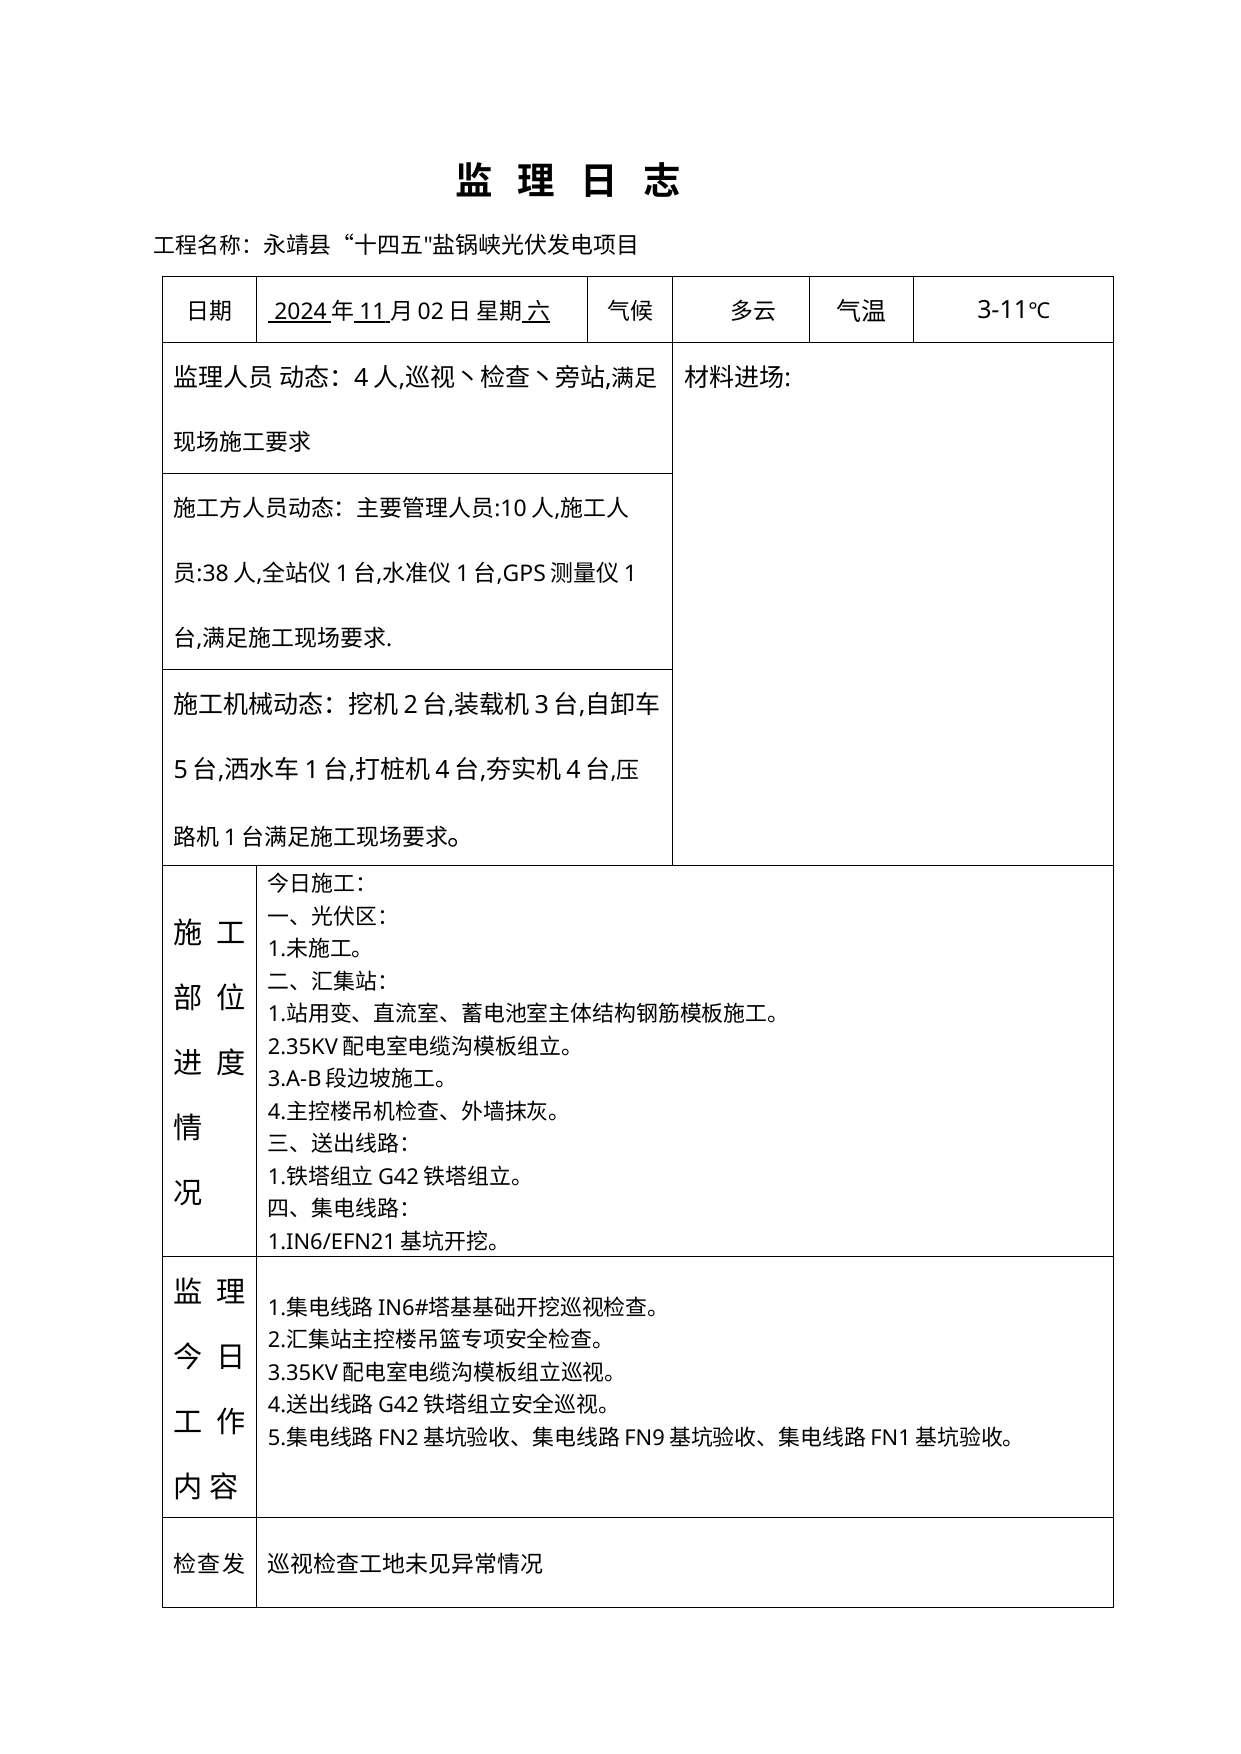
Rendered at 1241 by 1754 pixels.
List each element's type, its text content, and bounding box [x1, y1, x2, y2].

table_header 气温 [810, 277, 913, 342]
table_cell 监理人员 动态：4人,巡视丶检查丶旁站,满足现场施工要求 [163, 343, 672, 473]
table_cell 检查发现问题及处理措施 [163, 1518, 256, 1607]
table_header 气候 [588, 277, 672, 342]
subtitle 监 理 日 志 [153, 146, 1122, 211]
table_header 多云 [673, 277, 809, 342]
text 工程名称：永靖县“十四五"盐锅峡光伏发电项目 [153, 211, 1122, 276]
table_header 日期 [163, 277, 256, 342]
table_header 3-11℃ [914, 277, 1113, 342]
table_cell 施工方人员动态：主要管理人员:10人,施工人员:38人,全站仪1台,水准仪1台,GPS测量仪1台,满足施工现场要求. [163, 474, 672, 669]
table_cell 材料进场: [673, 343, 1113, 865]
table_cell 今日施工： 一、光伏区： 1.未施工。 二、汇集站： 1.站用变、直流室、蓄电池室主体结构钢筋模板施工。 2.35KV配电室电缆沟模板组立。 3.A-B段边坡施工。 4.主控楼吊机检查、外墙抹灰。 三、送出线路： 1.铁塔组立G42铁塔组立。 四、集电线路： 1.IN6/EFN21基坑开挖。 [257, 866, 1113, 1256]
table_cell 巡视检查工地未见异常情况 [257, 1518, 1113, 1607]
table_cell 施工部位进度情 况 [163, 866, 256, 1256]
table_cell 施工机械动态：挖机2台,装载机3台,自卸车5台,洒水车1台,打桩机4台,夯实机4台,压路机1台满足施工现场要求。 [163, 670, 672, 865]
table_cell 1.集电线路IN6#塔基基础开挖巡视检查。 2.汇集站主控楼吊篮专项安全检查。 3.35KV配电室电缆沟模板组立巡视。 4.送出线路G42铁塔组立安全巡视。 5.集电线路FN2基坑验收、集电线路FN9基坑验收、集电线路FN1基坑验收。 [257, 1257, 1113, 1517]
table_cell 监理今日工作内 容 [163, 1257, 256, 1517]
table_header 2024年 11月02日 星期 六 [257, 277, 587, 342]
